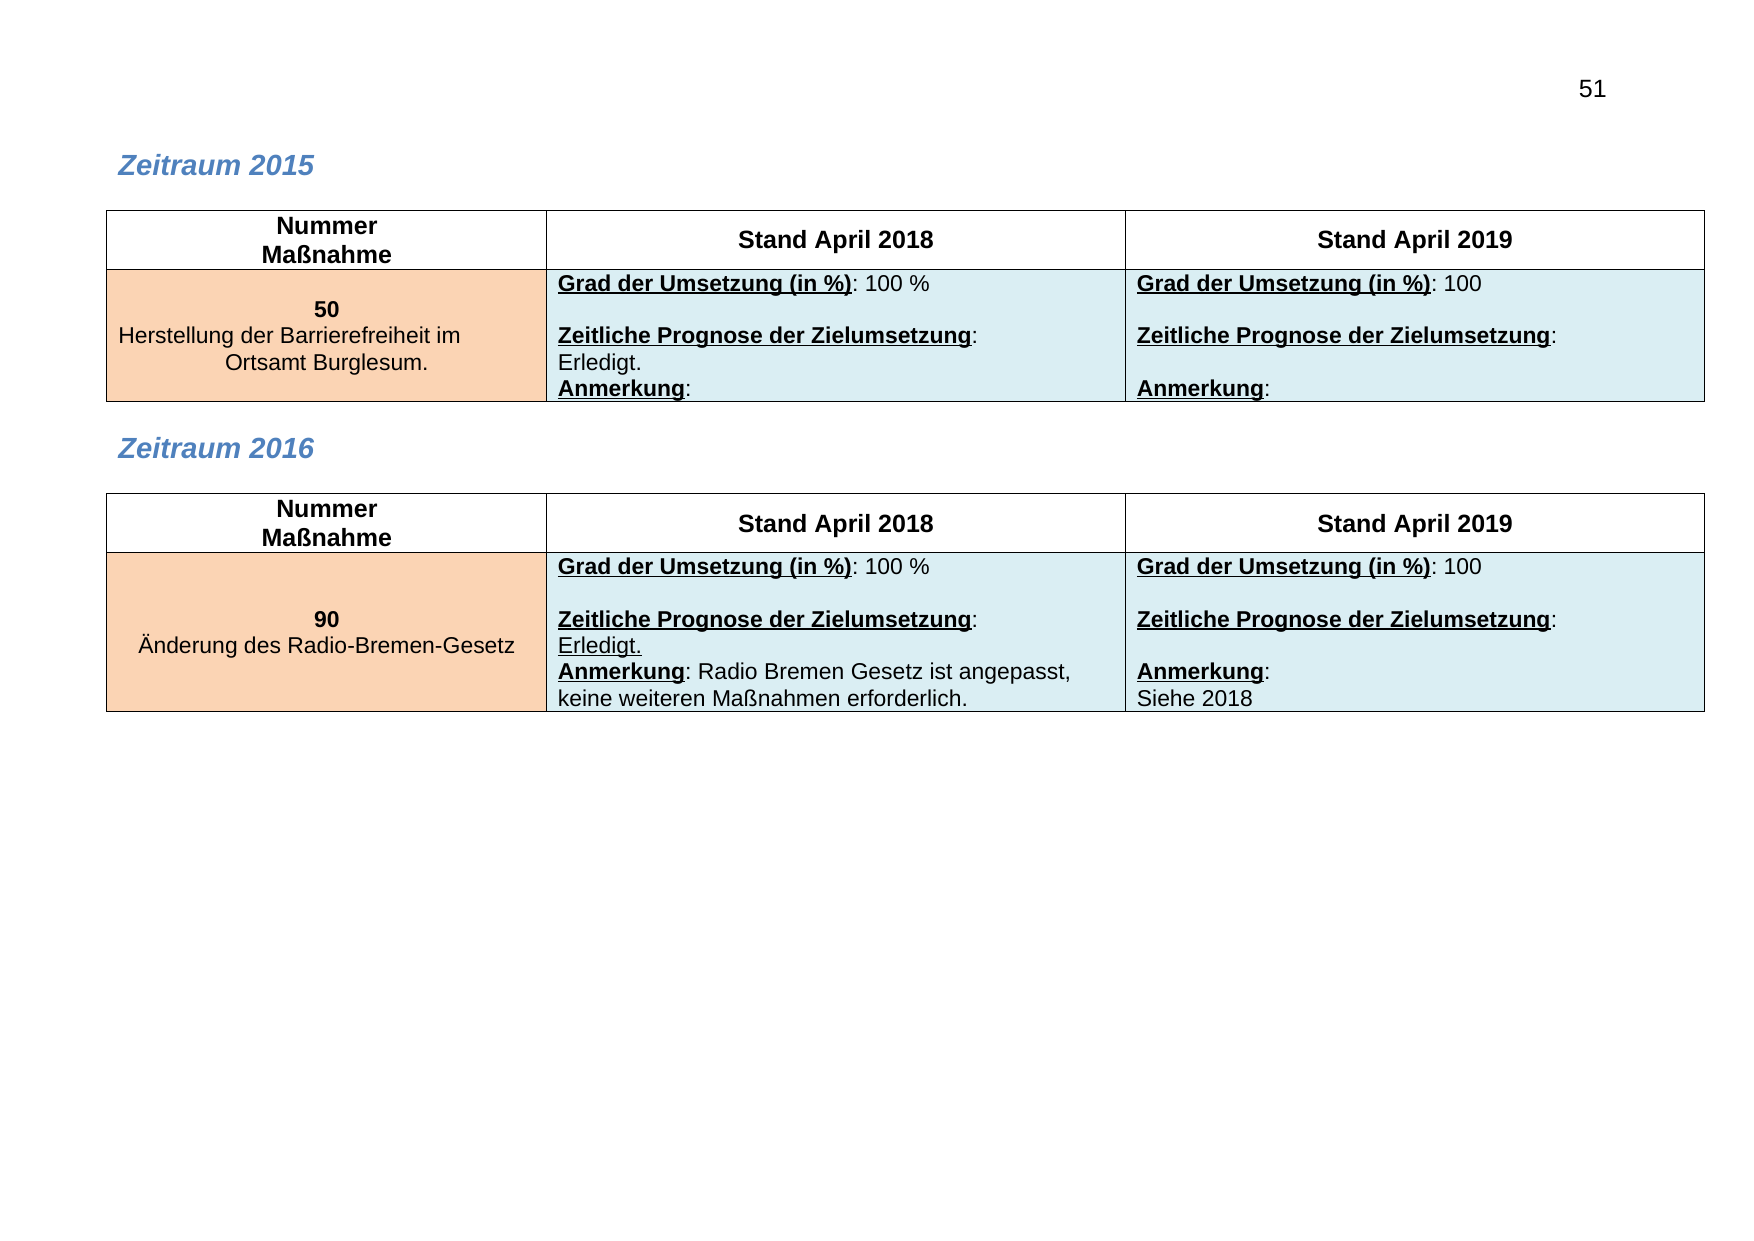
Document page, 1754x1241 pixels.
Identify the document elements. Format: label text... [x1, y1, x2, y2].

subtitle Zeitraum 2016 [118, 431, 1606, 464]
table_cell 50 Herstellung der Barrierefreiheit im Ortsamt Burglesum. [107, 270, 546, 401]
table_cell Grad der Umsetzung (in %): 100 Zeitliche Prognose der Zielumsetzung: Anmerkung: [1126, 270, 1704, 401]
table_header Stand April 2018 [547, 494, 1125, 552]
table_header Nummer Maßnahme [107, 211, 546, 268]
subtitle Zeitraum 2015 [118, 148, 1606, 181]
table_header Stand April 2019 [1126, 494, 1704, 552]
table_header Stand April 2018 [547, 211, 1125, 268]
table_cell 90 Änderung des Radio-Bremen-Gesetz [107, 553, 546, 711]
table_cell Grad der Umsetzung (in %): 100 % Zeitliche Prognose der Zielumsetzung: Erledigt. Anmerkung: [547, 270, 1125, 401]
table_header Stand April 2019 [1126, 211, 1704, 268]
table_cell Grad der Umsetzung (in %): 100 % Zeitliche Prognose der Zielumsetzung: Erledigt. Anmerkung: Radio Bremen Gesetz ist angepasst, keine weiteren Maßnahmen erforderlich. [547, 553, 1125, 711]
table_header Nummer Maßnahme [107, 494, 546, 552]
table_cell Grad der Umsetzung (in %): 100 Zeitliche Prognose der Zielumsetzung: Anmerkung: Siehe 2018 [1126, 553, 1704, 711]
